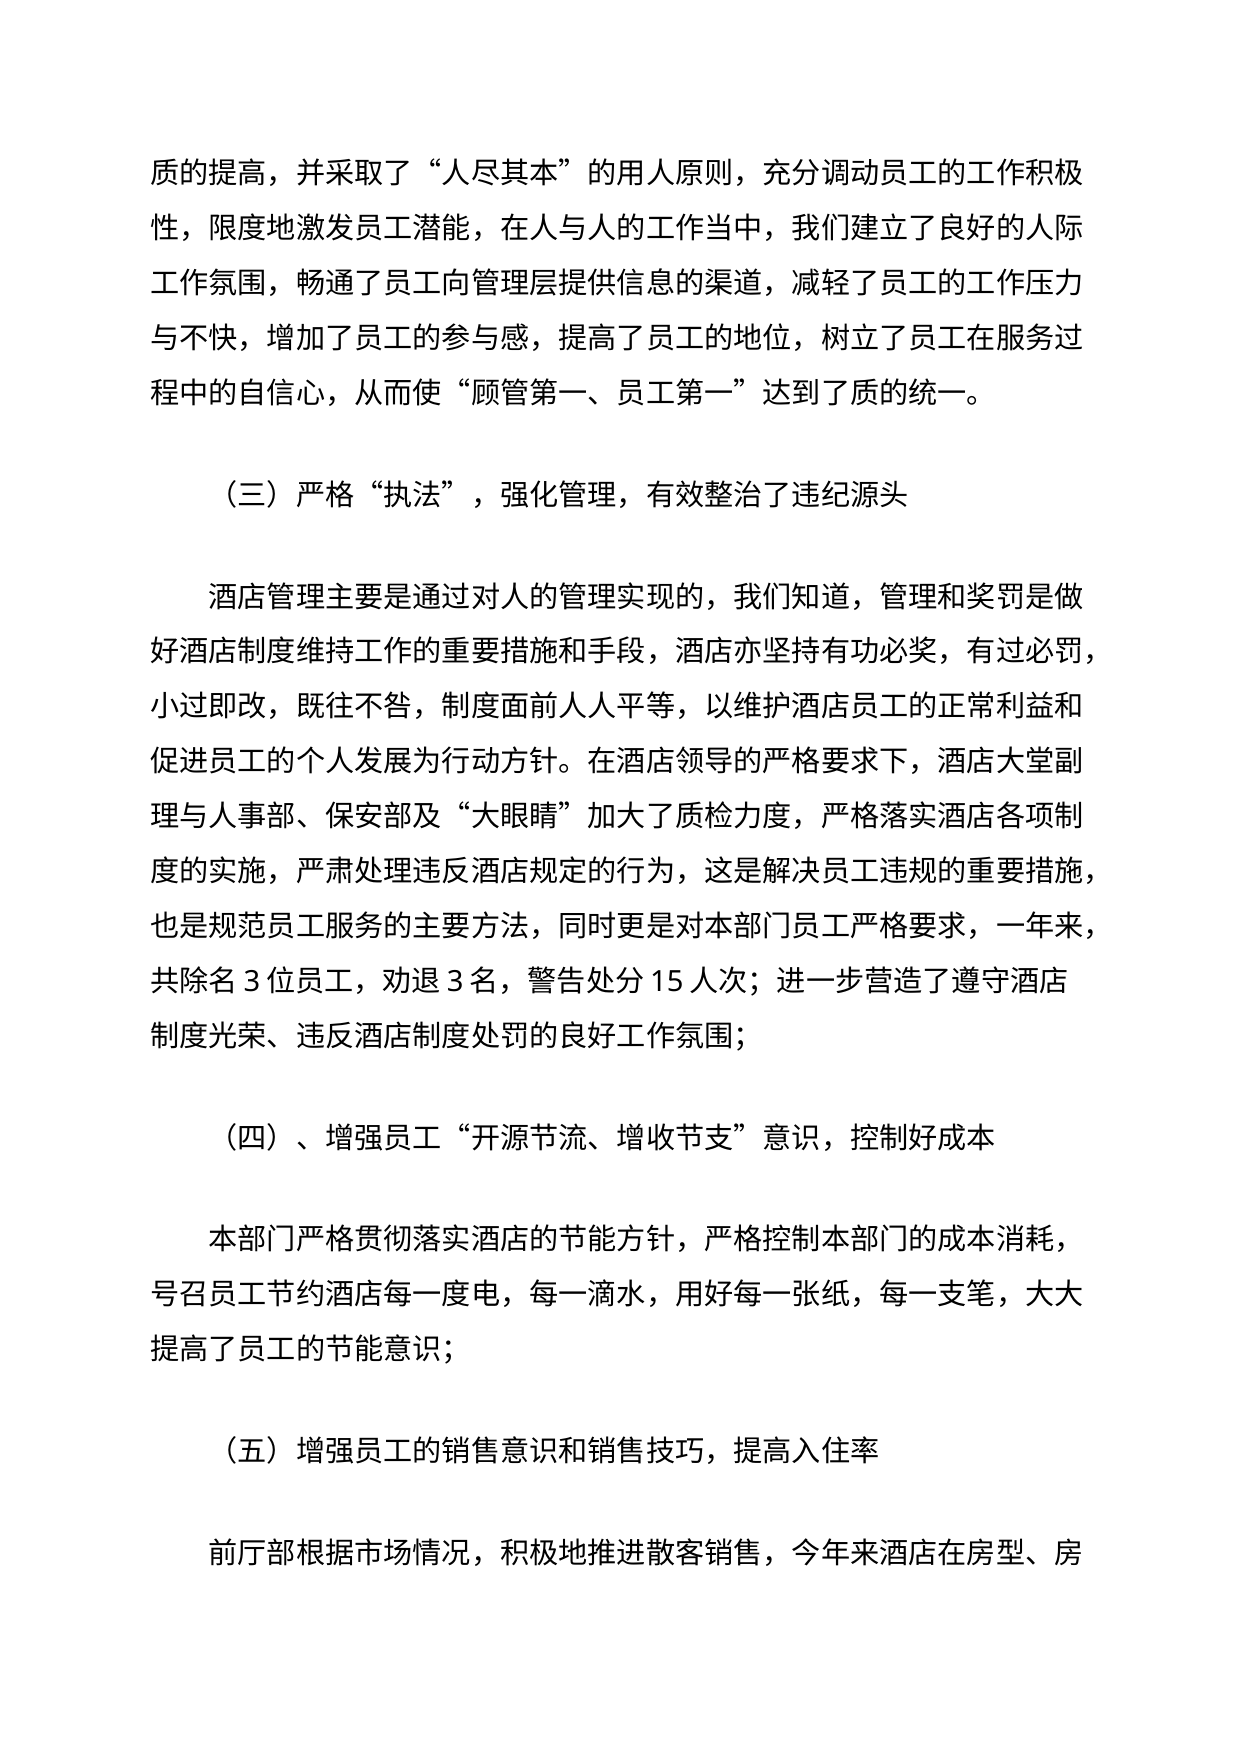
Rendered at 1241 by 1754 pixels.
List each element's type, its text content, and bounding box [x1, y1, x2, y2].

text （四）、增强员工“开源节流、增收节支”意识，控制好成本 [150, 1114, 1090, 1156]
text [150, 150, 1090, 412]
text （三）严格“执法”，强化管理，有效整治了违纪源头 [150, 471, 1090, 514]
text 本部门严格贯彻落实酒店的节能方针，严格控制本部门的成本消耗，号召员工节约酒店每一度电，每一滴水，用好每一张纸，每一支笔，大大提高了员工的节能意识； [150, 1216, 1090, 1368]
text （五）增强员工的销售意识和销售技巧，提高入住率 [150, 1427, 1090, 1470]
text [150, 1529, 1090, 1572]
text 酒店管理主要是通过对人的管理实现的，我们知道，管理和奖罚是做好酒店制度维持工作的重要措施和手段，酒店亦坚持有功必奖，有过必罚，小过即改，既往不咎，制度面前人人平等，以维护酒店员工的正常利益和促进员工的个人发展为行动方针。在酒店领导的严格要求下，酒店大堂副理与人事部、保安部及“大眼睛”加大了质检力度，严格落实酒店各项制度的实施，严肃处理违反酒店规定的行为，这是解决员工违规的重要措施，也是规范员工服务的主要方法，同时更是对本部门员工严格要求，一年来，共除名3位员工，劝退3名，警告处分15人次；进一步营造了遵守酒店制度光荣、违反酒店制度处罚的良好工作氛围； [150, 573, 1090, 1055]
